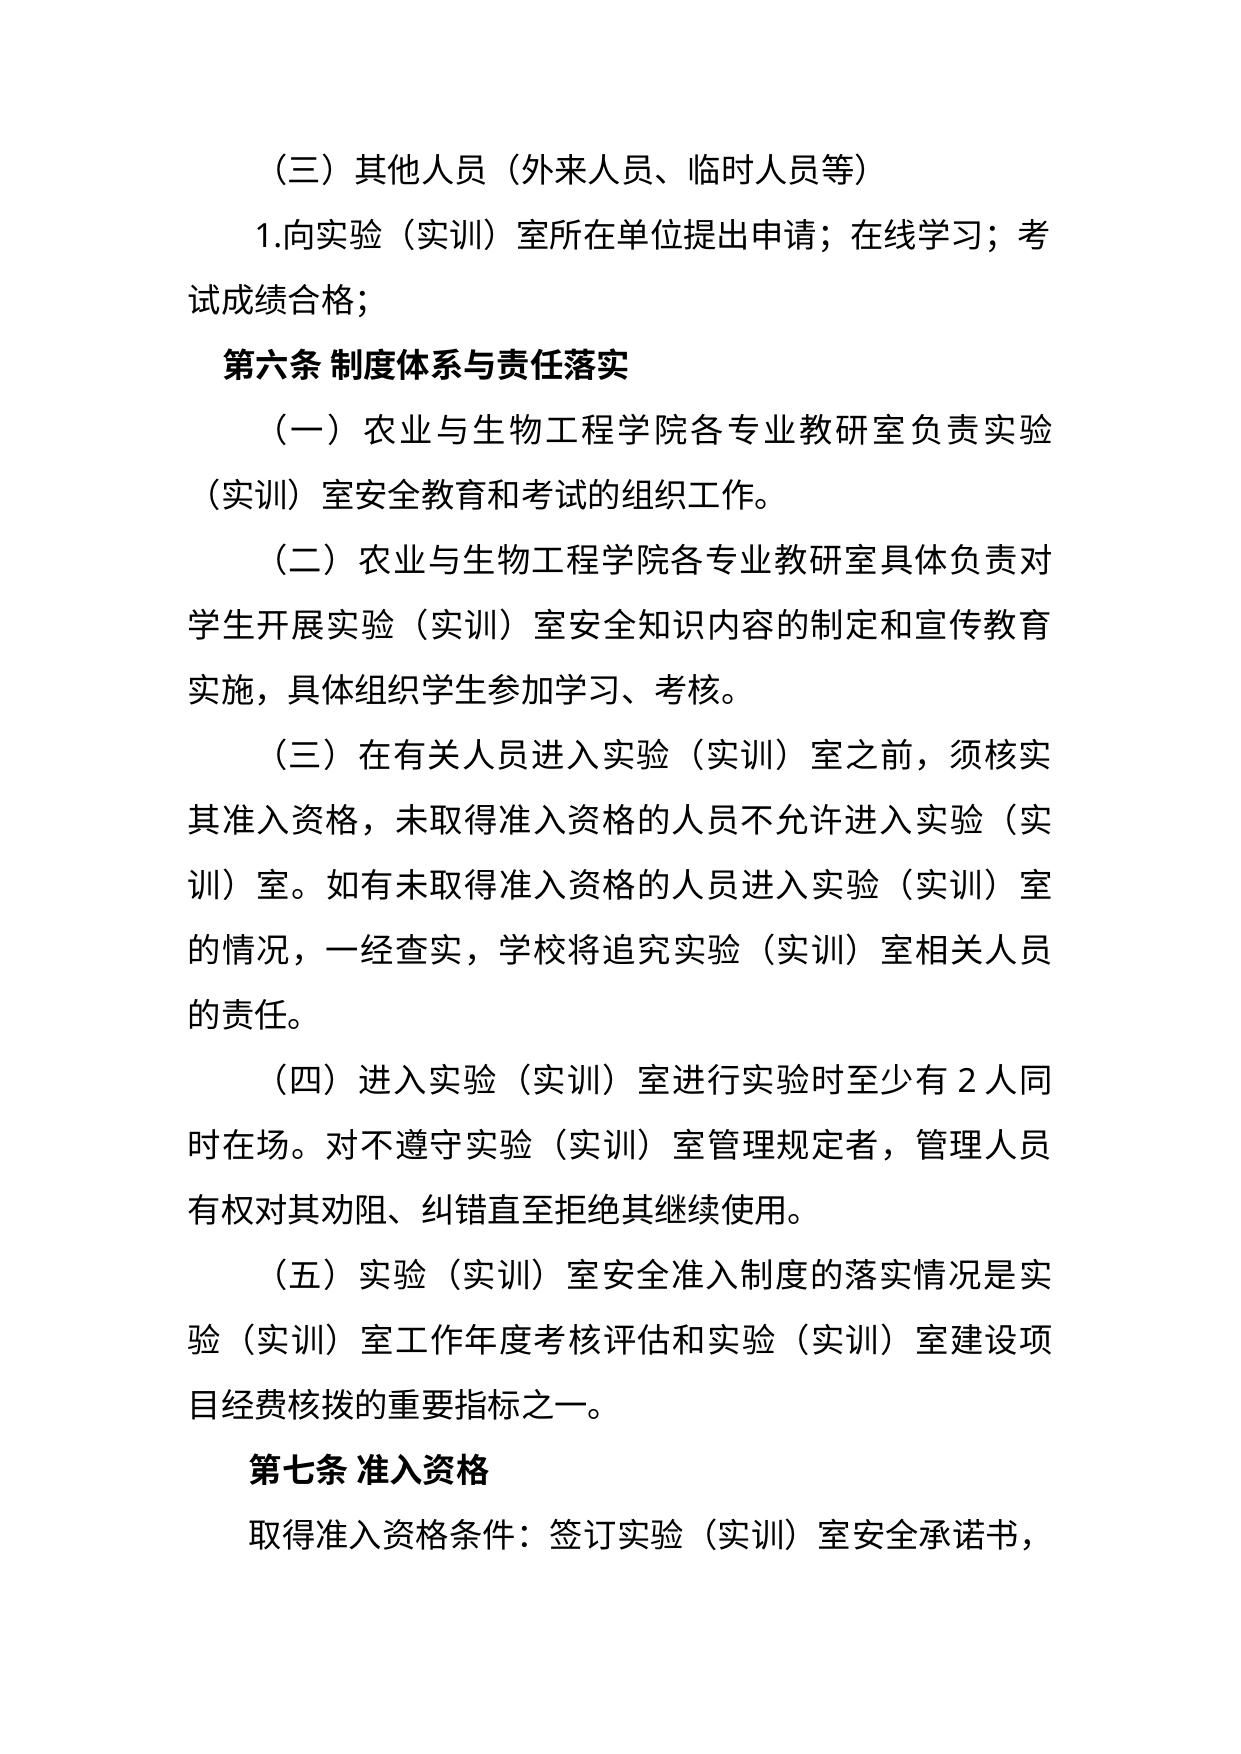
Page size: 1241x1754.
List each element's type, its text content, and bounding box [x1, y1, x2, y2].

text 1.向实验（实训）室所在单位提出申请；在线学习；考试成绩合格； [187, 200, 1053, 330]
text （四）进入实验（实训）室进行实验时至少有2人同时在场。对不遵守实验（实训）室管理规定者，管理人员有权对其劝阻、纠错直至拒绝其继续使用。 [187, 1045, 1053, 1240]
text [187, 1500, 1053, 1565]
text （一）农业与生物工程学院各专业教研室负责实验（实训）室安全教育和考试的组织工作。 [187, 395, 1053, 525]
text 第七条 准入资格 [187, 1435, 1053, 1500]
text （三）在有关人员进入实验（实训）室之前，须核实其准入资格，未取得准入资格的人员不允许进入实验（实训）室。如有未取得准入资格的人员进入实验（实训）室的情况，一经查实，学校将追究实验（实训）室相关人员的责任。 [187, 720, 1053, 1045]
text （三）其他人员（外来人员、临时人员等） [187, 135, 1053, 200]
text （五）实验（实训）室安全准入制度的落实情况是实验（实训）室工作年度考核评估和实验（实训）室建设项目经费核拨的重要指标之一。 [187, 1240, 1053, 1435]
text （二）农业与生物工程学院各专业教研室具体负责对学生开展实验（实训）室安全知识内容的制定和宣传教育实施，具体组织学生参加学习、考核。 [187, 525, 1053, 720]
text 第六条 制度体系与责任落实 [187, 330, 1053, 395]
